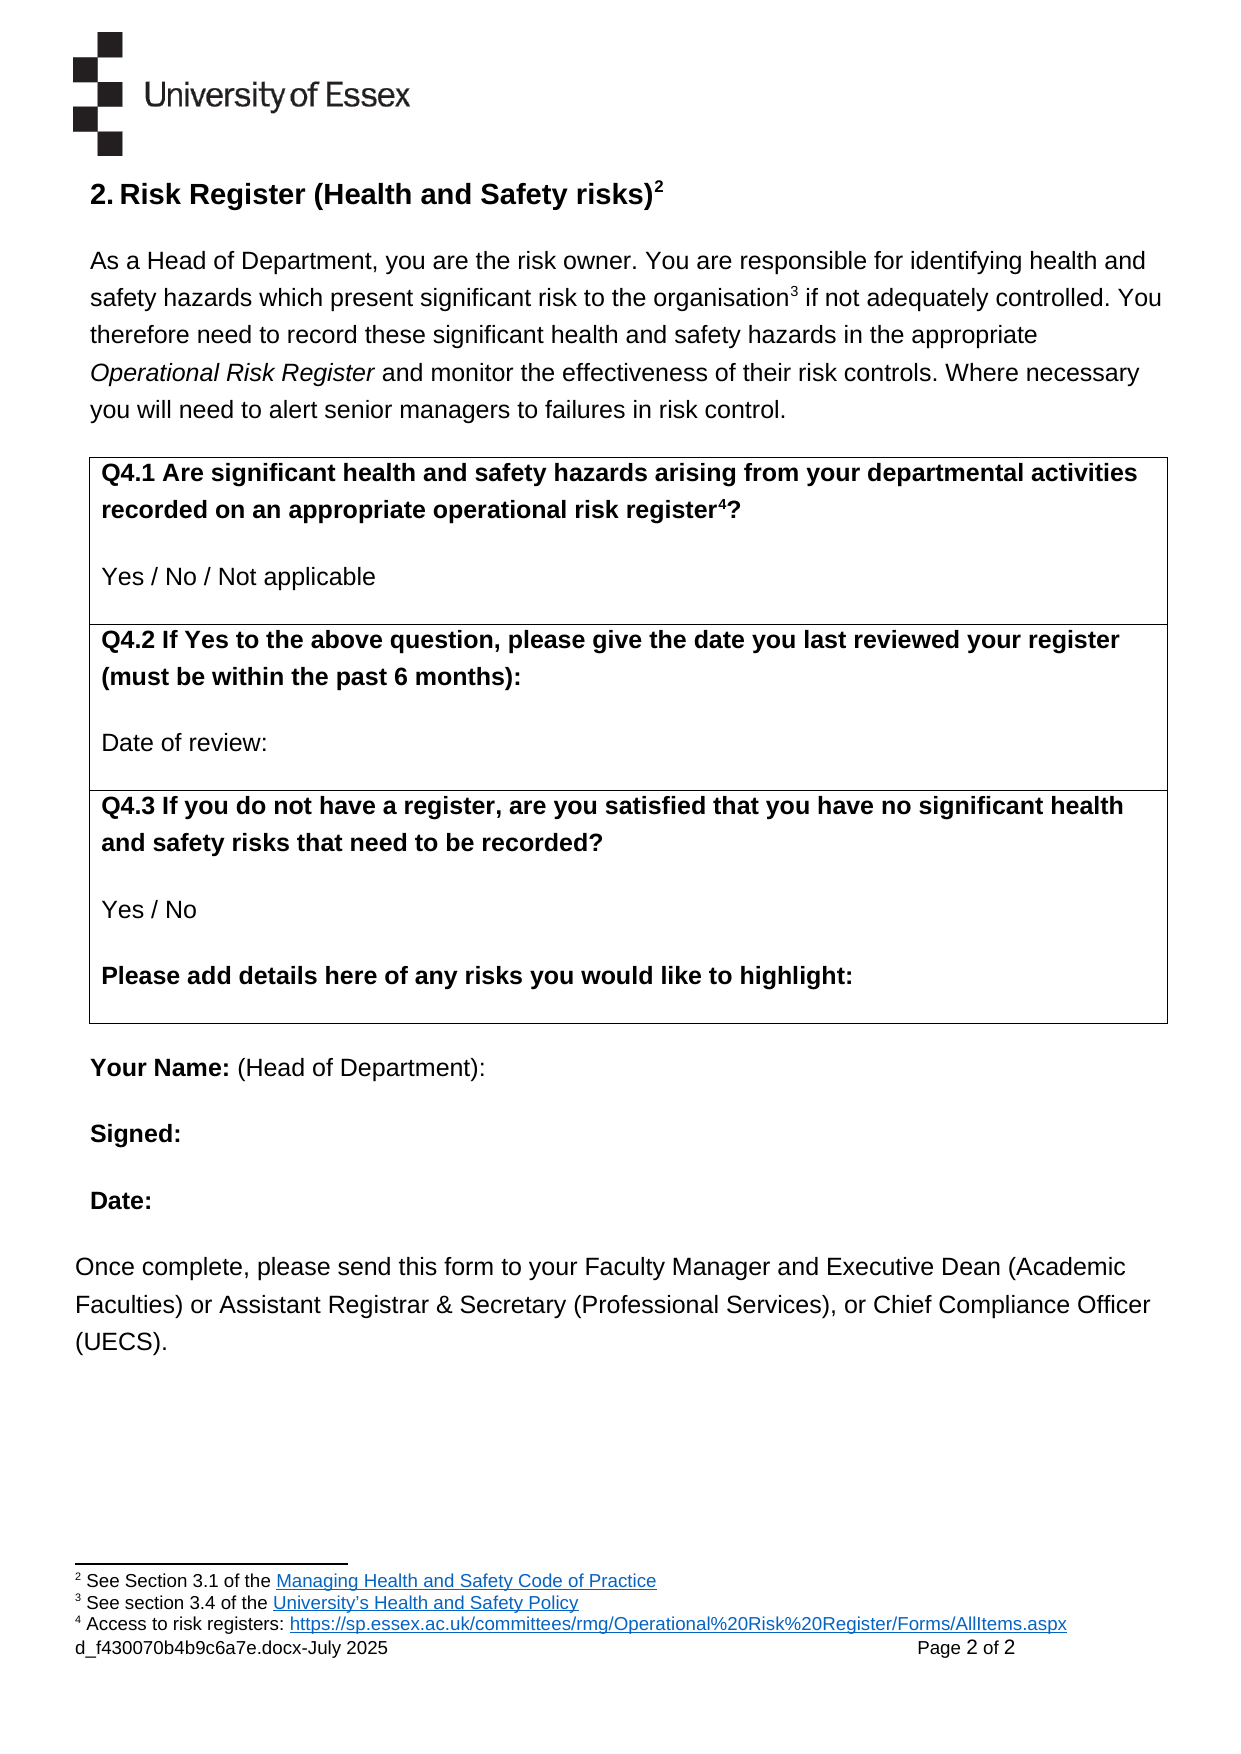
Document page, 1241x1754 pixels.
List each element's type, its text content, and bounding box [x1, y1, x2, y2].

subtitle Risk Register (Health and Safety risks) [90, 177, 1165, 211]
table_cell Q4.3 If you do not have a register, are you satisfied that you have no significant health and safety risks that need to be recorded? Yes / No Please add details here of any risks you would like to highlight: [90, 791, 1167, 1023]
list As a Head of Department, you are the risk owner. You are responsible for identifying health and safety hazards which present significant risk to the organisation if not adequately controlled. You therefore need to record these significant health and safety hazards in the appropriate Operational Risk Register and monitor the effectiveness of their risk controls. Where necessary you will need to alert senior managers to failures in risk control. [90, 246, 1165, 424]
table_cell Q4.2 If Yes to the above question, please give the date you last reviewed your register (must be within the past 6 months): Date of review: [90, 625, 1167, 790]
picture [73, 32, 509, 156]
text Date: [90, 1186, 1165, 1214]
text Signed: [90, 1119, 1165, 1148]
table_header Q4.1 Are significant health and safety hazards arising from your departmental activities recorded on an appropriate operational risk register? Yes / No / Not applicable [90, 458, 1167, 623]
text Your Name: (Head of Department): [90, 1053, 1165, 1082]
text Once complete, please send this form to your Faculty Manager and Executive Dean (Academic Faculties) or Assistant Registrar & Secretary (Professional Services), or Chief Compliance Officer (UECS). [75, 1252, 1165, 1356]
